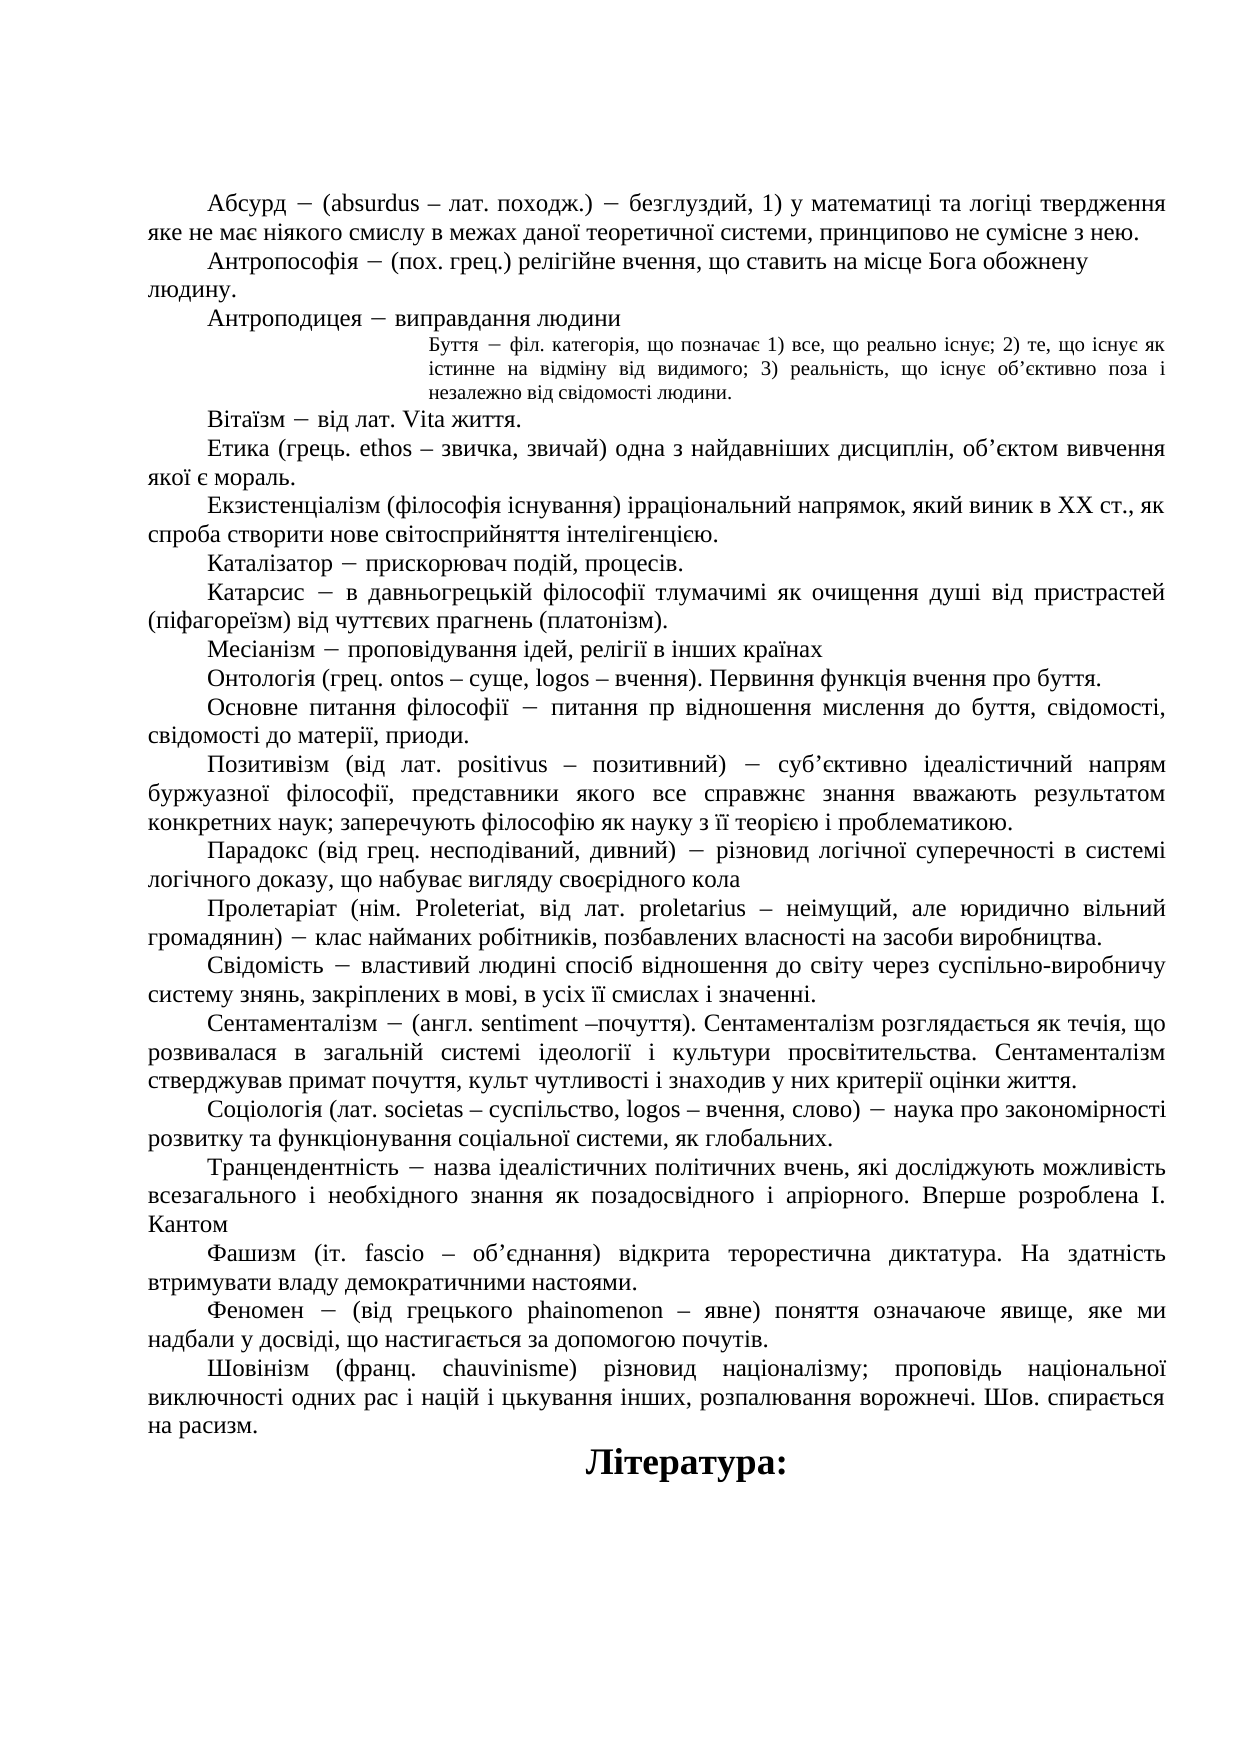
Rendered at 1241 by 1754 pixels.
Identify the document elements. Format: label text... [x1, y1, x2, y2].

text Абсурд (absurdus – лат. походж.) безглуздий, 1) у математиці та логіці твердження яке не має ніякого смислу в межах даної теоретичної системи, принципово не сумісне з нею. [148, 188, 1167, 246]
text Позитивізм (від лат. positivus – позитивний) суб’єктивно ідеалістичний напрям буржуазної філософії, представники якого все справжнє знання вважають результатом конкретних наук; заперечують філософію як науку з її теорією і проблематикою. [148, 749, 1167, 836]
text Фашизм (іт. fascio – об’єднання) відкрита терорестична диктатура. На здатність втримувати владу демократичними настоями. [148, 1238, 1167, 1296]
text Пролетаріат (нім. Proleteriat, від лат. proletarius – неімущий, але юридично вільний громадянин) клас найманих робітників, позбавлених власності на засоби виробництва. [148, 893, 1167, 951]
text Онтологія (грец. ontos – суще, logos – вчення). Первиння функція вчення про буття. [148, 663, 1167, 692]
text Транцендентність назва ідеалістичних політичних вчень, які досліджують можливість всезагального і необхідного знання як позадосвідного і апріорного. Вперше розроблена І. Кантом [148, 1152, 1167, 1238]
text Сентаменталізм (англ. sentiment –почуття). Сентаменталізм розглядається як течія, що розвивалася в загальній системі ідеології і культури просвітительства. Сентаменталізм стверджував примат почуття, культ чутливості і знаходив у них критерії оцінки життя. [148, 1008, 1167, 1094]
text Катарсис в давньогрецькій філософії тлумачимі як очищення душі від пристрастей (піфагореїзм) від чуттєвих прагнень (платонізм). [148, 577, 1167, 634]
text Парадокс (від грец. несподіваний, дивний) різновид логічної суперечності в системі логічного доказу, що набуває вигляду своєрідного кола [148, 836, 1167, 893]
text Вітаїзм від лат. Vita життя. [148, 404, 1167, 433]
text Етика (грець. ethos – звичка, звичай) одна з найдавніших дисциплін, об’єктом вивчення якої є мораль. [148, 433, 1167, 491]
text Література: [148, 1439, 1167, 1482]
text Буття філ. категорія, що позначає 1) все, що реально існує; 2) те, що існує як істинне на відміну від видимого; 3) реальність, що існує об’єктивно поза і незалежно від свідомості людини. [428, 332, 1167, 404]
text Основне питання філософії питання пр відношення мислення до буття, свідомості, свідомості до матерії, приоди. [148, 692, 1167, 749]
text Феномен (від грецького phainomenon – явне) поняття означаюче явище, яке ми надбали у досвіді, що настигається за допомогою почутів. [148, 1296, 1167, 1353]
text Свідомість властивий людині спосіб відношення до світу через суспільно-виробничу систему знянь, закріплених в мові, в усіх її смислах і значенні. [148, 951, 1167, 1008]
text Каталізатор прискорювач подій, процесів. [148, 548, 1167, 577]
text Антроподицея виправдання людини [148, 303, 1167, 332]
text Екзистенціалізм (філософія існування) ірраціональний напрямок, який виник в ХХ ст., як спроба створити нове світосприйняття інтелігенцією. [148, 491, 1167, 548]
text Месіанізм проповідування ідей, релігії в інших країнах [148, 634, 1167, 663]
text Антропософія (пох. грец.) релігійне вчення, що ставить на місце Бога обожнену людину. [148, 246, 1167, 303]
text Шовінізм (франц. chauvinisme) різновид націоналізму; проповідь національної виключності одних рас і націй і цькування інших, розпалювання ворожнечі. Шов. спирається на расизм. [148, 1353, 1167, 1439]
text Соціологія (лат. societas – суспільство, logоs – вчення, слово) наука про закономірності розвитку та функціонування соціальної системи, як глобальних. [148, 1094, 1167, 1152]
